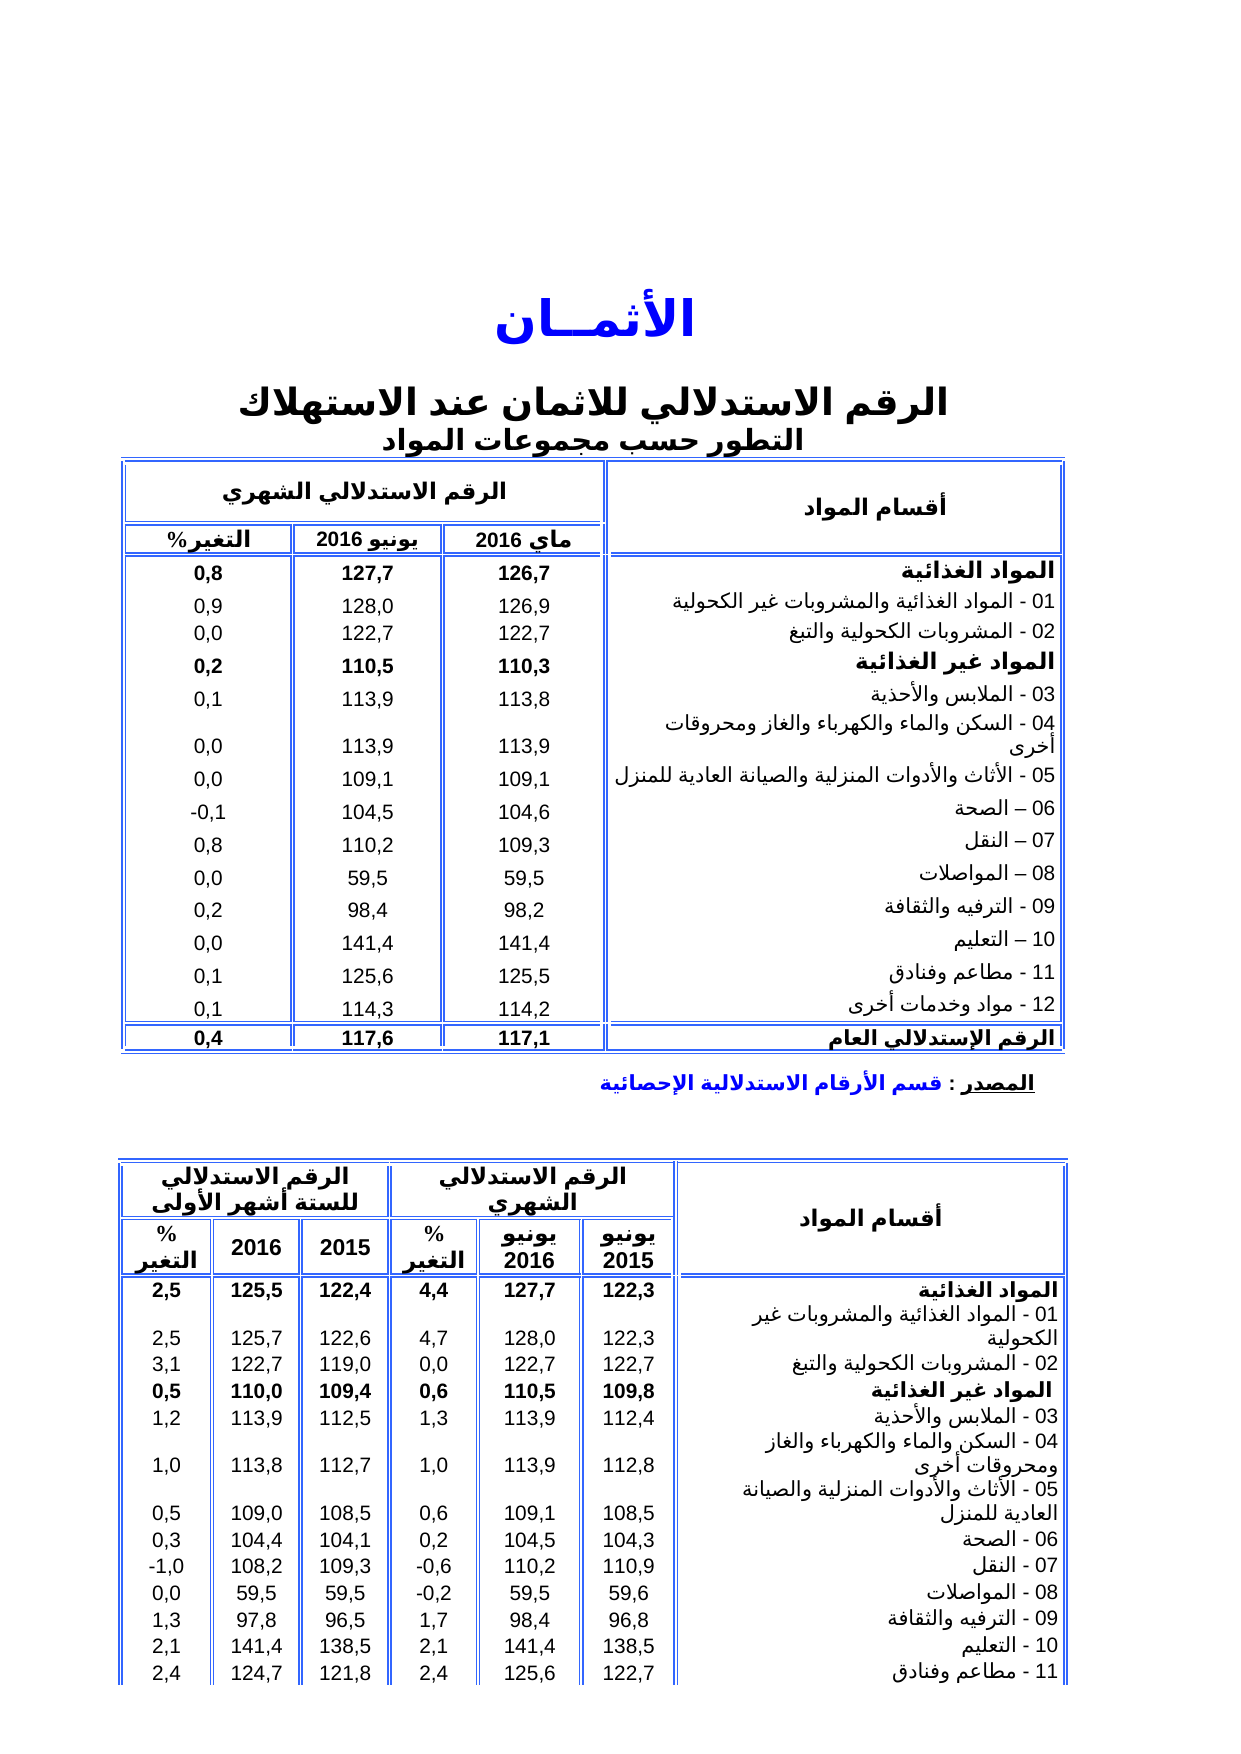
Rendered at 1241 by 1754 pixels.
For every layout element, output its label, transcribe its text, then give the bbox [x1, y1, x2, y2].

table_cell 05 - الأثاث والأدوات المنزلية والصيانة العادية للمنزل [678, 1477, 1063, 1525]
table_cell 01 - المواد الغذائية والمشروبات غير الكحولية [678, 1302, 1063, 1349]
table_cell 05 - الأثاث والأدوات المنزلية والصيانة العادية للمنزل [608, 758, 1060, 791]
table_cell 0,5 [123, 1477, 210, 1525]
table_cell 119,0 [303, 1350, 387, 1376]
table_cell 127,7 [295, 557, 440, 585]
table_cell 07 – النقل [608, 824, 1060, 857]
table_cell 96,5 [303, 1605, 387, 1631]
table_header أقسام المواد [676, 1160, 1066, 1273]
table_cell 127,7 [480, 1278, 579, 1302]
table_cell 114,3 [295, 988, 440, 1021]
table_cell 97,8 [214, 1605, 298, 1631]
table_cell 0,6 [392, 1376, 476, 1403]
table_cell 0,8 [126, 824, 290, 857]
table_cell %التغير [126, 526, 290, 552]
table_cell 59,5 [445, 857, 603, 889]
table_cell 138,5 [584, 1631, 673, 1658]
table_cell 112,4 [584, 1403, 673, 1429]
table_cell 0,0 [392, 1350, 476, 1376]
table_cell 2,5 [123, 1278, 210, 1302]
table_cell 104,5 [295, 791, 440, 824]
table_cell 98,4 [480, 1605, 579, 1631]
table_cell المواد غير الغذائية [608, 645, 1060, 677]
table_cell 0,8 [126, 557, 290, 585]
table_cell 109,1 [480, 1477, 579, 1525]
table_cell 0,1 [126, 955, 290, 988]
table_cell 2,1 [392, 1631, 476, 1658]
table_cell 109,8 [584, 1376, 673, 1403]
table_cell 1,0 [123, 1429, 210, 1477]
table_cell 110,9 [584, 1552, 673, 1578]
table_cell 0,2 [126, 890, 290, 922]
table_cell 2016 [214, 1220, 298, 1273]
table_header الرقم الاستدلالي الشهري [124, 461, 603, 521]
table_cell 141,4 [445, 922, 603, 955]
table_cell 1,2 [123, 1403, 210, 1429]
table_cell 2,4 [123, 1658, 210, 1684]
table_cell 114,2 [445, 988, 603, 1021]
table_cell يونيو 2015 [581, 1217, 673, 1273]
table_cell 59,6 [584, 1578, 673, 1605]
table_cell 122,3 [584, 1302, 673, 1349]
table_cell 128,0 [295, 585, 440, 618]
table_cell -0,1 [126, 791, 290, 824]
table_cell 11 - مطاعم وفنادق [608, 955, 1060, 988]
table_cell 0,0 [126, 758, 290, 791]
table_cell 104,4 [214, 1525, 298, 1552]
table_cell 4,7 [392, 1302, 476, 1349]
table_cell 98,2 [445, 890, 603, 922]
table_cell 0,0 [126, 857, 290, 889]
table_cell 104,5 [480, 1525, 579, 1552]
table_cell 59,5 [214, 1578, 298, 1605]
table_cell 113,8 [445, 678, 603, 710]
table_cell 141,4 [295, 922, 440, 955]
table_cell 96,8 [584, 1605, 673, 1631]
table_cell 108,5 [584, 1477, 673, 1525]
table_cell 113,9 [295, 678, 440, 710]
table_cell 4,4 [392, 1278, 476, 1302]
table_cell المواد الغذائية [676, 1273, 1066, 1302]
text الأثمــان [106, 289, 1085, 347]
table_cell 110,0 [214, 1376, 298, 1403]
table_cell ماي 2016 [443, 521, 605, 552]
table_header أقسام المواد [605, 458, 1063, 552]
table_cell 03 - الملابس والأحذية [608, 678, 1060, 710]
table_cell 110,5 [295, 645, 440, 677]
table_cell 0,2 [126, 645, 290, 677]
table_cell 109,1 [295, 758, 440, 791]
table_cell 0,1 [126, 988, 290, 1021]
text الرقم الاستدلالي للاثمان عند الاستهلاك [94, 380, 1092, 423]
table_cell 0,0 [126, 710, 290, 758]
table_cell 0,0 [126, 618, 290, 645]
table_cell 59,5 [480, 1578, 579, 1605]
table_cell 104,6 [445, 791, 603, 824]
table_cell 1,3 [123, 1605, 210, 1631]
table_cell 0,2 [392, 1525, 476, 1552]
table_cell 125,7 [214, 1302, 298, 1349]
table_cell %التغير [392, 1220, 476, 1273]
table_cell 59,5 [295, 857, 440, 889]
table_cell 112,8 [584, 1429, 673, 1477]
table_cell 125,5 [445, 955, 603, 988]
table_cell يونيو 2016 [295, 526, 440, 552]
text المصدر : قسم الأرقام الاستدلالية الإحصائية [94, 1054, 1092, 1100]
table_cell 109,4 [303, 1376, 387, 1403]
table_cell 104,1 [303, 1525, 387, 1552]
table_cell 09 - الترفيه والثقافة [608, 890, 1060, 922]
table_cell 09 - الترفيه والثقافة [678, 1605, 1063, 1631]
table_cell 110,2 [295, 824, 440, 857]
table_cell 06 – الصحة [608, 791, 1060, 824]
table_cell 126,9 [445, 585, 603, 618]
table_cell 141,4 [480, 1631, 579, 1658]
table_cell 1,3 [392, 1403, 476, 1429]
table_cell 59,5 [303, 1578, 387, 1605]
table_cell 2,4 [392, 1658, 476, 1684]
table_cell 113,9 [214, 1403, 298, 1429]
table_cell 112,5 [303, 1403, 387, 1429]
table_cell 122,4 [303, 1278, 387, 1302]
text التطور حسب مجموعات المواد [94, 423, 1092, 457]
table_cell 113,9 [480, 1403, 579, 1429]
table_cell 110,5 [480, 1376, 579, 1403]
table_cell 122,7 [584, 1350, 673, 1376]
table_cell 02 - المشروبات الكحولية والتبغ [678, 1350, 1063, 1376]
table_cell 122,3 [581, 1273, 676, 1302]
table_cell 104,3 [584, 1525, 673, 1552]
table_cell 113,9 [445, 710, 603, 758]
table_cell 10 – التعليم [608, 922, 1060, 955]
table_cell يونيو 2016 [480, 1220, 579, 1273]
table_cell 0,3 [123, 1525, 210, 1552]
table_cell 122,7 [214, 1350, 298, 1376]
table_cell 125,5 [214, 1278, 298, 1302]
table_cell %التغير [123, 1220, 210, 1273]
table_cell -0,6 [392, 1552, 476, 1578]
table_cell 11 - مطاعم وفنادق [678, 1658, 1063, 1684]
table_header الرقم الاستدلالي للستة أشهر الأولى [121, 1163, 389, 1216]
table_cell 122,7 [295, 618, 440, 645]
table_cell 3,1 [123, 1350, 210, 1376]
table_cell 12 - مواد وخدمات أخرى [608, 988, 1060, 1021]
table_cell 2,1 [123, 1631, 210, 1658]
table_header الرقم الاستدلالي الشهري [389, 1160, 676, 1216]
table_cell 124,7 [214, 1658, 298, 1684]
table_cell 110,3 [445, 645, 603, 677]
table_cell 0,9 [126, 585, 290, 618]
table_cell 98,4 [295, 890, 440, 922]
table_cell 108,2 [214, 1552, 298, 1578]
table_cell الرقم الإستدلالي العام [605, 1021, 1063, 1049]
table_cell 07 - النقل [678, 1552, 1063, 1578]
table_cell -0,2 [392, 1578, 476, 1605]
table_cell 108,5 [303, 1477, 387, 1525]
table_cell 109,0 [214, 1477, 298, 1525]
table_cell 1,0 [392, 1429, 476, 1477]
table_cell 0,0 [123, 1578, 210, 1605]
table_cell 128,0 [480, 1302, 579, 1349]
table_cell 02 - المشروبات الكحولية والتبغ [608, 618, 1060, 645]
table_cell 06 - الصحة [678, 1525, 1063, 1552]
table_cell 113,9 [480, 1429, 579, 1477]
table_cell 117,1 [443, 1021, 605, 1049]
table_cell 0,1 [126, 678, 290, 710]
table_cell 109,1 [445, 758, 603, 791]
table_cell 0,6 [392, 1477, 476, 1525]
table_cell 112,7 [303, 1429, 387, 1477]
table_cell 125,6 [295, 955, 440, 988]
table_cell 08 – المواصلات [608, 857, 1060, 889]
table_cell 125,6 [480, 1658, 579, 1684]
table_cell 01 - المواد الغذائية والمشروبات غير الكحولية [608, 585, 1060, 618]
table_cell 113,8 [214, 1429, 298, 1477]
table_cell 0,0 [126, 922, 290, 955]
table_cell 122,6 [303, 1302, 387, 1349]
table_cell 122,7 [480, 1350, 579, 1376]
table_cell المواد الغذائية [605, 552, 1063, 585]
table_cell المواد غير الغذائية [678, 1376, 1063, 1403]
table_cell 03 - الملابس والأحذية [678, 1403, 1063, 1429]
table_cell 122,7 [584, 1658, 673, 1684]
table_cell 04 - السكن والماء والكهرباء والغاز ومحروقات أخرى [608, 710, 1060, 758]
table_cell 126,7 [443, 552, 605, 585]
table_cell 08 - المواصلات [678, 1578, 1063, 1605]
table_cell -1,0 [123, 1552, 210, 1578]
table_cell 109,3 [303, 1552, 387, 1578]
table_cell 109,3 [445, 824, 603, 857]
table_cell 0,5 [123, 1376, 210, 1403]
table_cell 2015 [303, 1220, 387, 1273]
table_cell 113,9 [295, 710, 440, 758]
table_cell 0,4 [124, 1025, 292, 1049]
table_cell 1,7 [392, 1605, 476, 1631]
table_cell 117,6 [293, 1026, 442, 1049]
table_cell 121,8 [303, 1658, 387, 1684]
table_cell 141,4 [214, 1631, 298, 1658]
table_cell 110,2 [480, 1552, 579, 1578]
table_cell 04 - السكن والماء والكهرباء والغاز ومحروقات أخرى [678, 1429, 1063, 1477]
table_cell 122,7 [445, 618, 603, 645]
table_cell 10 - التعليم [678, 1631, 1063, 1658]
table_cell 138,5 [303, 1631, 387, 1658]
table_cell 2,5 [123, 1302, 210, 1349]
